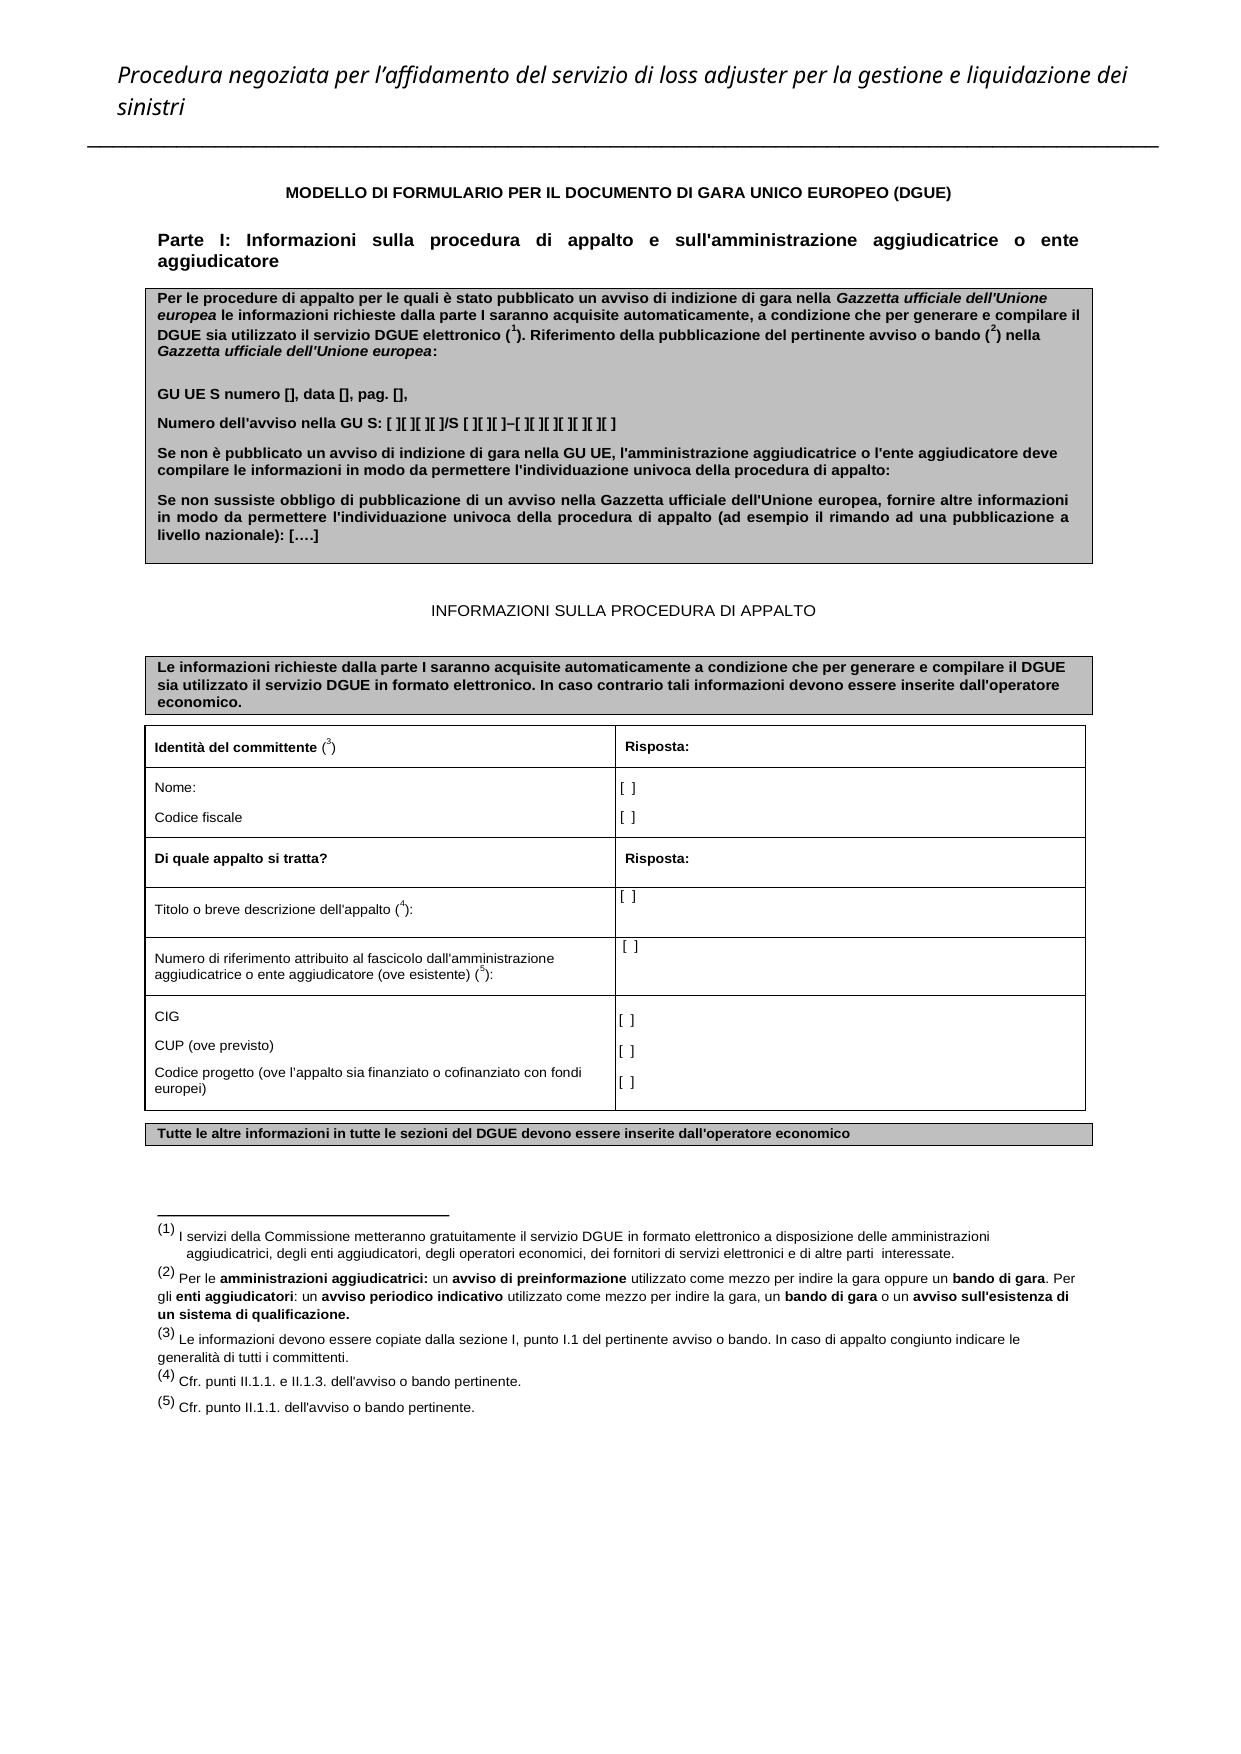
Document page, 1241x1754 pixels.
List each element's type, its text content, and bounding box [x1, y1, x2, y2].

table_cell [ ] [ ] [ ] [616, 768, 1085, 837]
table_cell Risposta: [616, 838, 1085, 887]
table_cell [ ] [616, 888, 1085, 937]
subtitle INFORMAZIONI SULLA PROCEDURA DI APPALTO [431, 601, 1080, 619]
table_cell Nome: [146, 768, 615, 802]
table_cell [ ] [ ] [ ] [618, 996, 1085, 1110]
table_cell Titolo o breve descrizione dell'appalto (4): [146, 888, 615, 937]
table_cell Codice progetto (ove l’appalto sia finanziato o cofinanziato con fondi [146, 1059, 615, 1082]
table_cell CIG [146, 996, 615, 1031]
table_header Risposta: [616, 726, 1085, 767]
text (3) Le informazioni devono essere copiate dalla sezione I, punto I.1 del pertinente avviso o bando. In caso di appalto congiunto indicare le generalità di tutti i committenti. [157, 1324, 1080, 1365]
table_cell europei) [146, 1082, 615, 1110]
table_cell Numero di riferimento attribuito al fascicolo dall'amministrazione aggiudicatrice o ente aggiudicatore (ove esistente) (5): [146, 938, 615, 995]
text (4) Cfr. punti II.1.1. e II.1.3. dell'avviso o bando pertinente. [157, 1367, 1080, 1390]
subtitle Parte I: Informazioni sulla procedura di appalto e sull'amministrazione aggiudicatrice o ente aggiudicatore [157, 230, 1080, 271]
table_cell Codice fiscale [146, 803, 615, 837]
table_cell [ ] [616, 938, 1085, 995]
text (1) I servizi della Commissione metteranno gratuitamente il servizio DGUE in formato elettronico a disposizione delle amministrazioni aggiudicatrici, degli enti aggiudicatori, degli operatori economici, dei fornitori di servizi elettronici e di altre parti interessate. [157, 1211, 1080, 1262]
table_header Identità del committente (3) [146, 726, 615, 767]
table_cell Di quale appalto si tratta? [146, 838, 615, 887]
text (5) Cfr. punto II.1.1. dell'avviso o bando pertinente. [157, 1393, 1080, 1416]
text (2) Per le amministrazioni aggiudicatrici: un avviso di preinformazione utilizzato come mezzo per indire la gara oppure un bando di gara. Per gli enti aggiudicatori: un avviso periodico indicativo utilizzato come mezzo per indire la gara, un bando di gara o un avviso sull'esistenza di un sistema di qualificazione. [157, 1264, 1080, 1322]
text MODELLO DI FORMULARIO PER IL DOCUMENTO DI GARA UNICO EUROPEO (DGUE) [285, 184, 1080, 202]
table_cell CUP (ove previsto) [146, 1031, 615, 1059]
